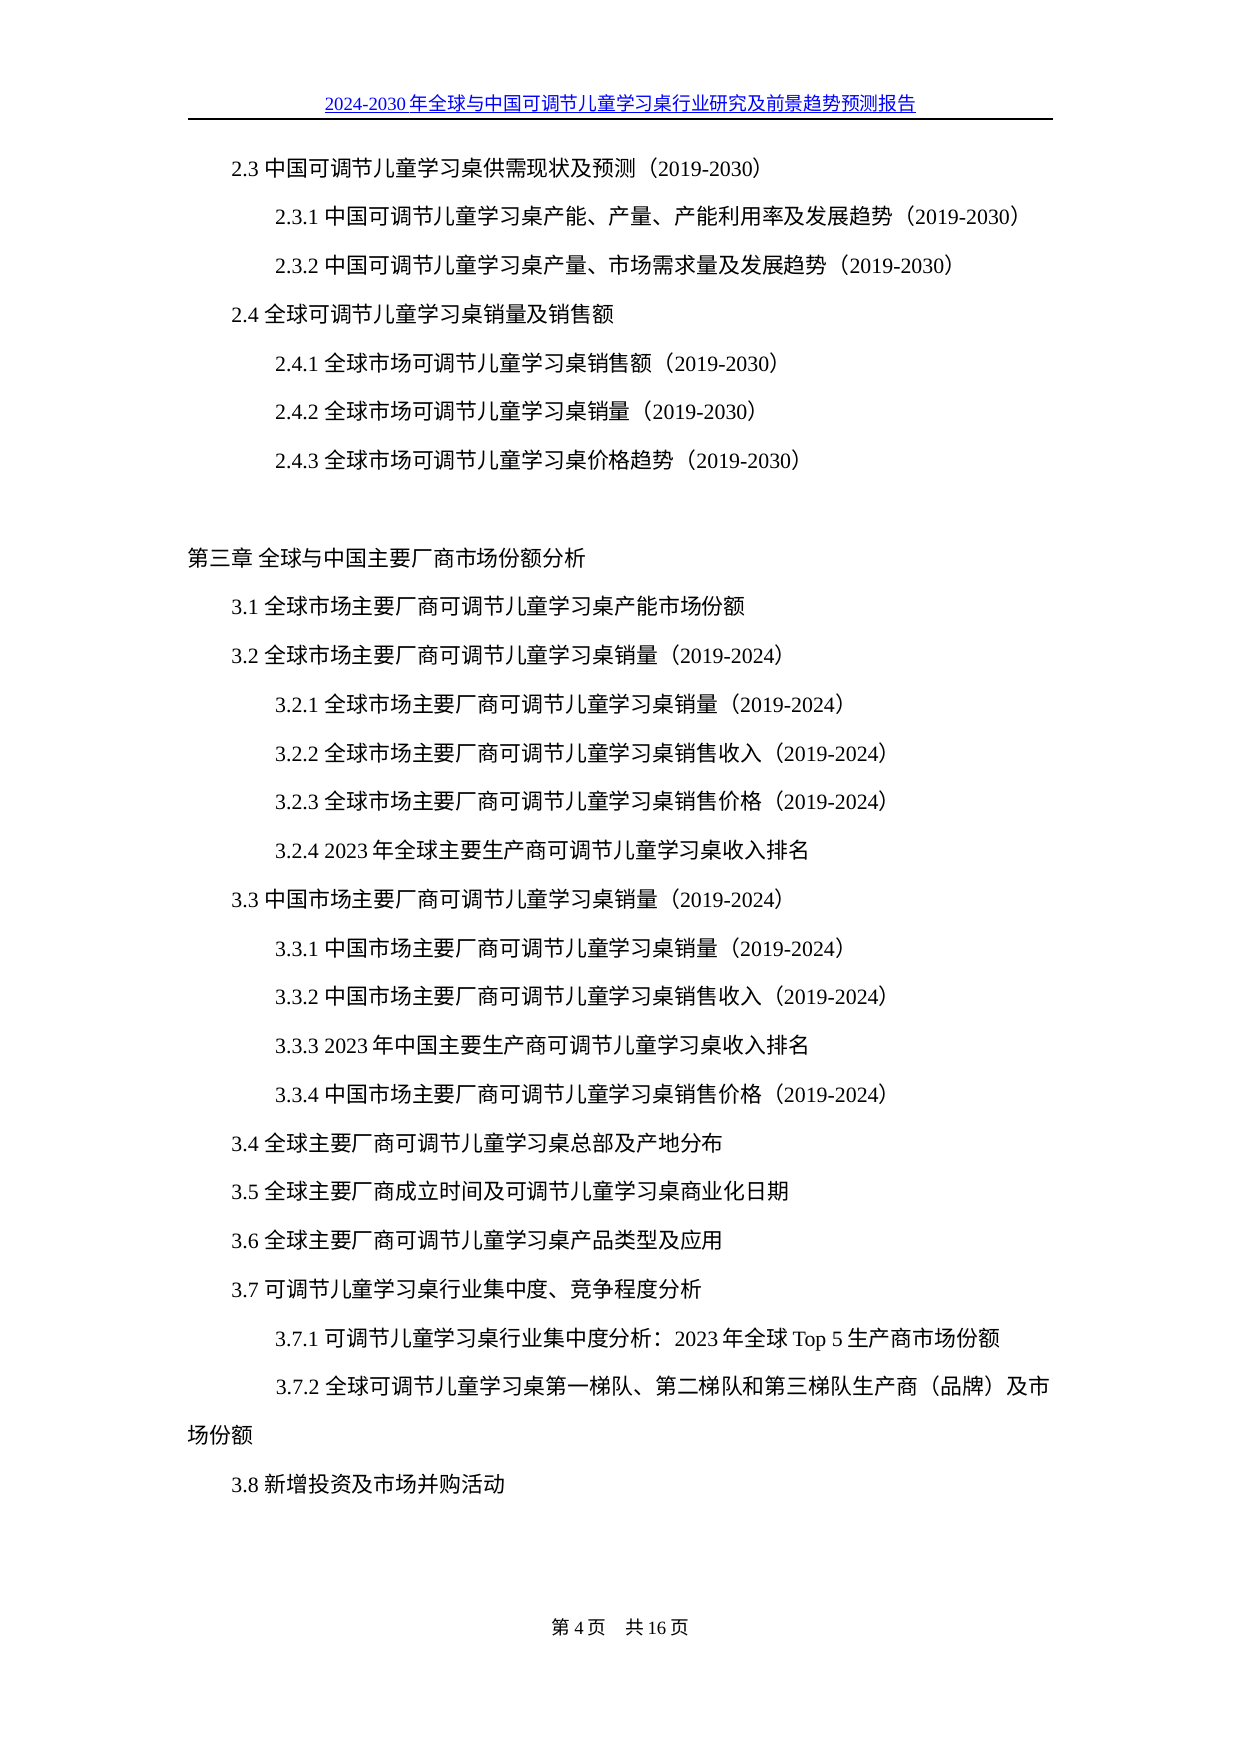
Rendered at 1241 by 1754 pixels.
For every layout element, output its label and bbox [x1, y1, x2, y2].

text [187, 150, 1053, 1499]
